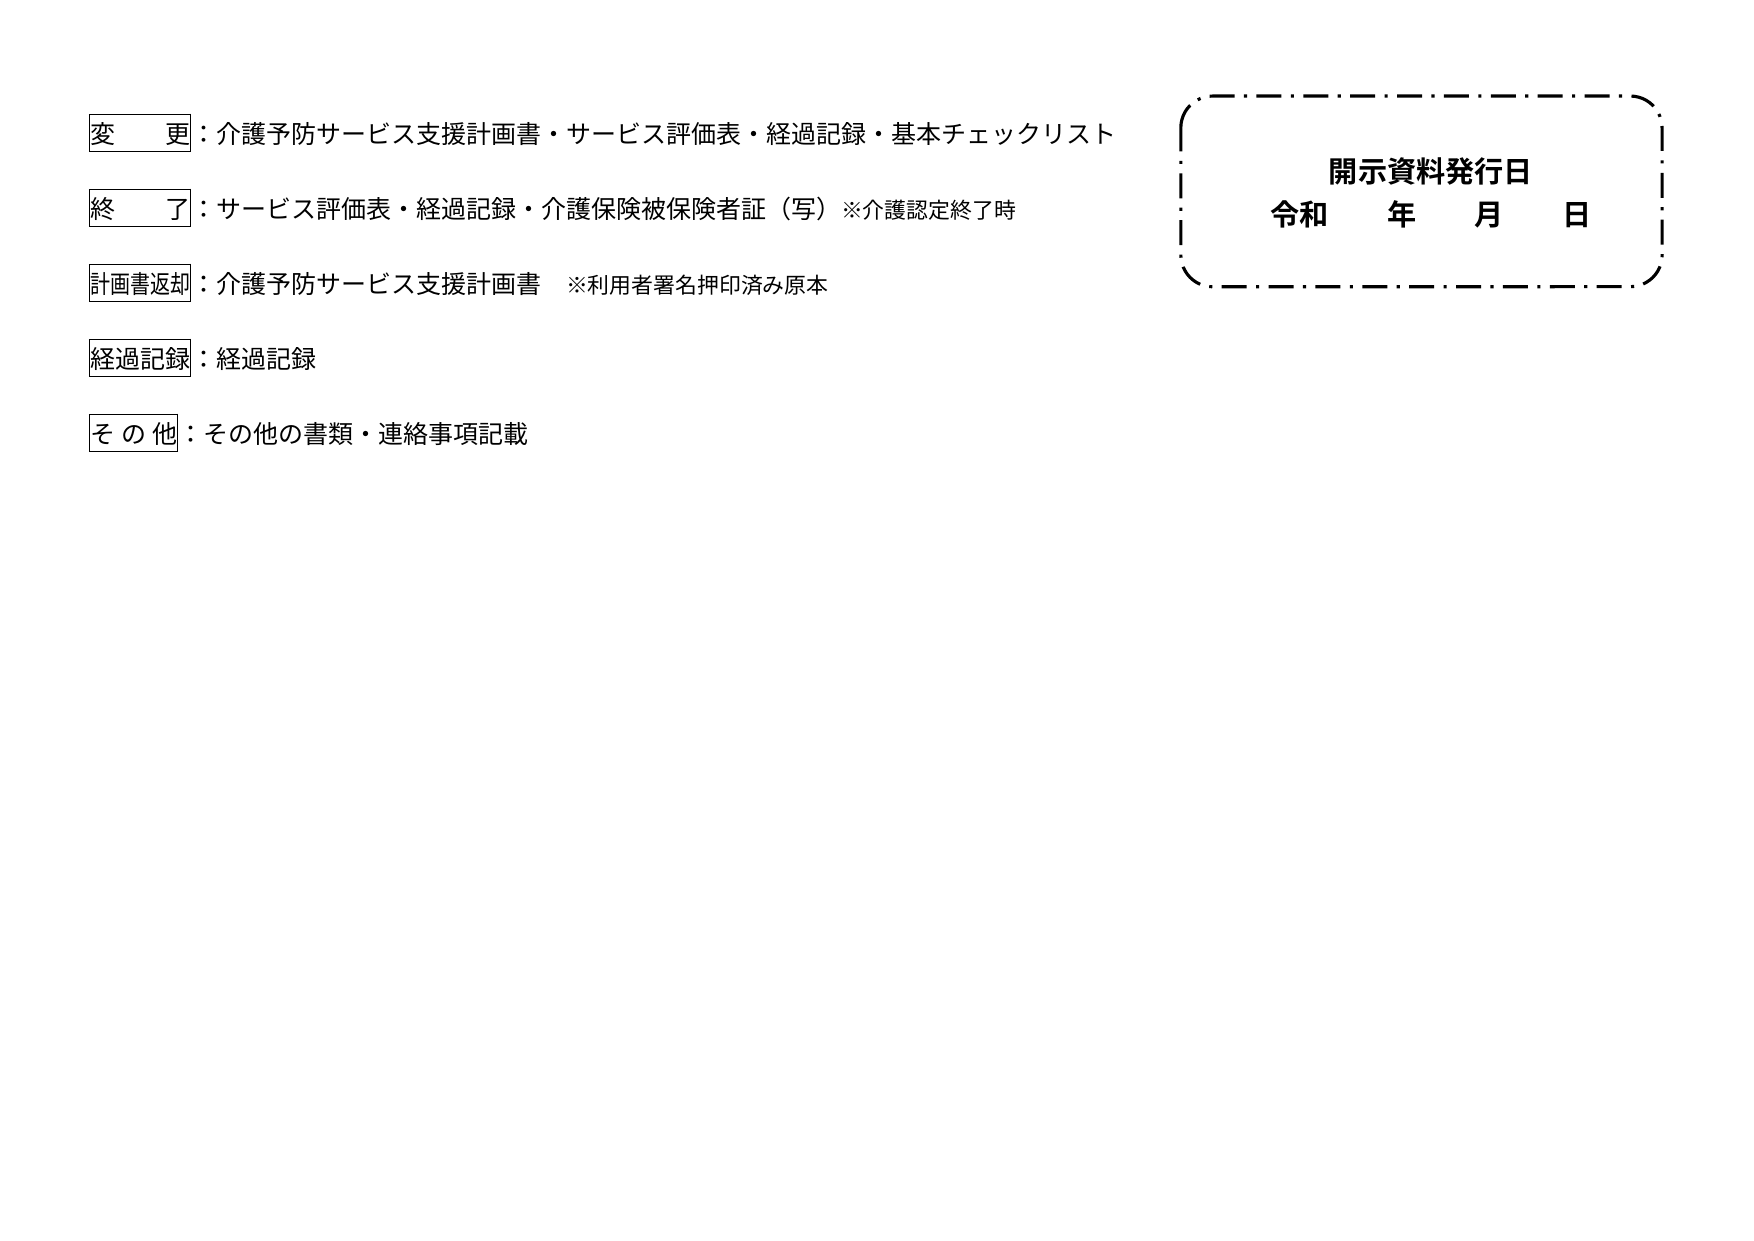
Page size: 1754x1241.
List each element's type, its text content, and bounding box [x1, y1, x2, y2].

text 終 了：サービス評価表・経過記録・介護保険被保険者証（写）※介護認定終了時 [89, 170, 1180, 245]
text 計画書返却：介護予防サービス支援計画書 ※利用者署名押印済み原本 [89, 245, 1665, 320]
text 経過記録：経過記録 [89, 320, 1665, 395]
text その他：その他の書類・連絡事項記載 [89, 395, 1665, 470]
text 変 更：介護予防サービス支援計画書・サービス評価表・経過記録・基本チェックリスト [89, 95, 1209, 170]
